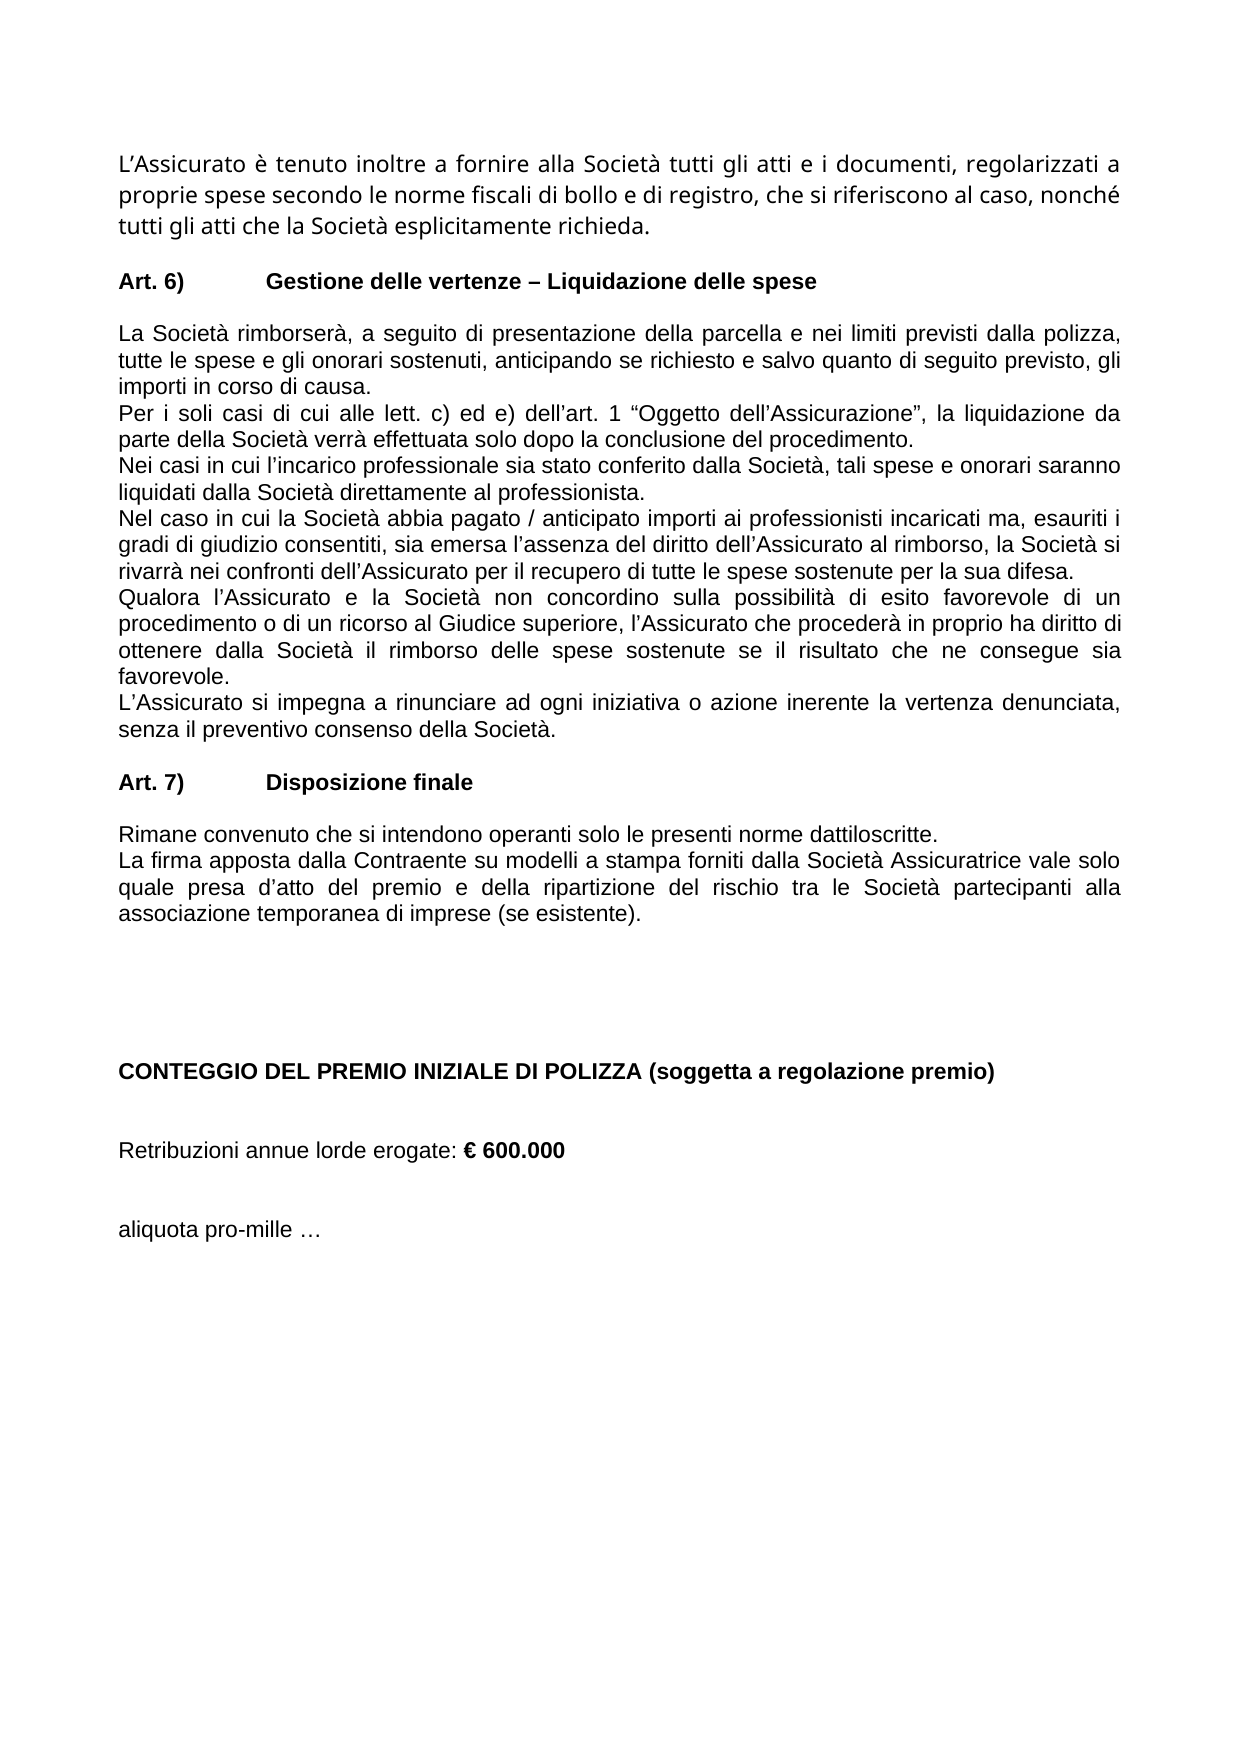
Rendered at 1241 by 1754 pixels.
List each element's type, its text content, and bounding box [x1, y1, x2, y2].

text Nel caso in cui la Società abbia pagato / anticipato importi ai professionisti incaricati ma, esauriti i gradi di giudizio consentiti, sia emersa l’assenza del diritto dell’Assicurato al rimborso, la Società si rivarrà nei confronti dell’Assicurato per il recupero di tutte le spese sostenute per la sua difesa. [118, 505, 1122, 584]
text Rimane convenuto che si intendono operanti solo le presenti norme dattiloscritte. [118, 821, 1122, 847]
text L’Assicurato si impegna a rinunciare ad ogni iniziativa o azione inerente la vertenza denunciata, senza il preventivo consenso della Società. [118, 689, 1122, 742]
text L’Assicurato è tenuto inoltre a fornire alla Società tutti gli atti e i documenti, regolarizzati a proprie spese secondo le norme fiscali di bollo e di registro, che si riferiscono al caso, nonché tutti gli atti che la Società esplicitamente richieda. [118, 148, 1122, 241]
text Retribuzioni annue lorde erogate: € 600.000 [118, 1137, 1122, 1164]
text Nei casi in cui l’incarico professionale sia stato conferito dalla Società, tali spese e onorari saranno liquidati dalla Società direttamente al professionista. [118, 452, 1122, 505]
text aliquota pro-mille … [118, 1216, 1122, 1243]
text CONTEGGIO DEL PREMIO INIZIALE DI POLIZZA (soggetta a regolazione premio) [118, 1058, 1122, 1085]
text Per i soli casi di cui alle lett. c) ed e) dell’art. 1 “Oggetto dell’Assicurazione”, la liquidazione da parte della Società verrà effettuata solo dopo la conclusione del procedimento. [118, 399, 1122, 452]
text La firma apposta dalla Contraente su modelli a stampa forniti dalla Società Assicuratrice vale solo quale presa d’atto del premio e della ripartizione del rischio tra le Società partecipanti alla associazione temporanea di imprese (se esistente). [118, 847, 1122, 927]
text Art. 6) Gestione delle vertenze – Liquidazione delle spese [118, 268, 1122, 294]
text Qualora l’Assicurato e la Società non concordino sulla possibilità di esito favorevole di un procedimento o di un ricorso al Giudice superiore, l’Assicurato che procederà in proprio ha diritto di ottenere dalla Società il rimborso delle spese sostenute se il risultato che ne consegue sia favorevole. [118, 584, 1122, 689]
text La Società rimborserà, a seguito di presentazione della parcella e nei limiti previsti dalla polizza, tutte le spese e gli onorari sostenuti, anticipando se richiesto e salvo quanto di seguito previsto, gli importi in corso di causa. [118, 320, 1122, 399]
text Art. 7) Disposizione finale [118, 768, 1122, 795]
